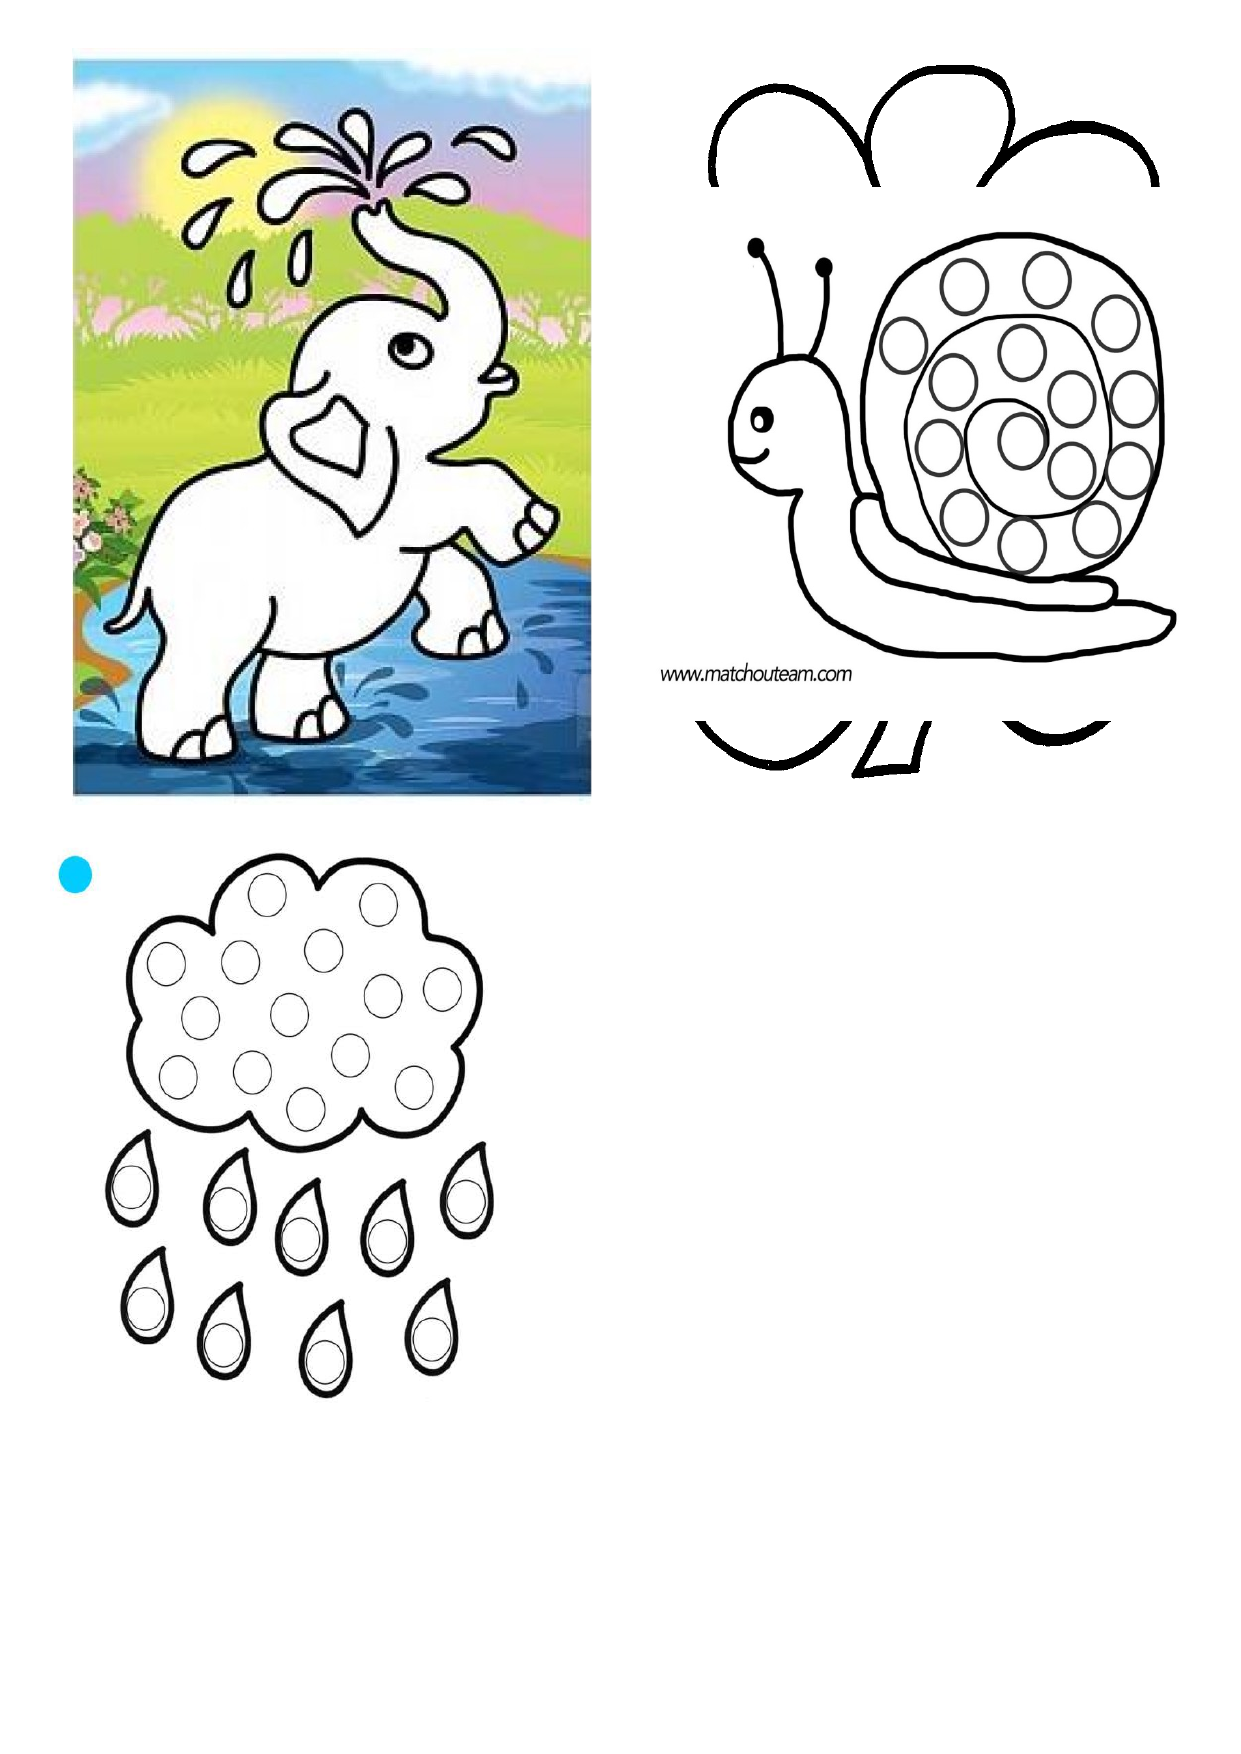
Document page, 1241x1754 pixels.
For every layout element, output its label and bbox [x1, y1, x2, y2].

picture [25, 819, 569, 1438]
picture [72, 48, 592, 804]
picture [617, 65, 1236, 793]
